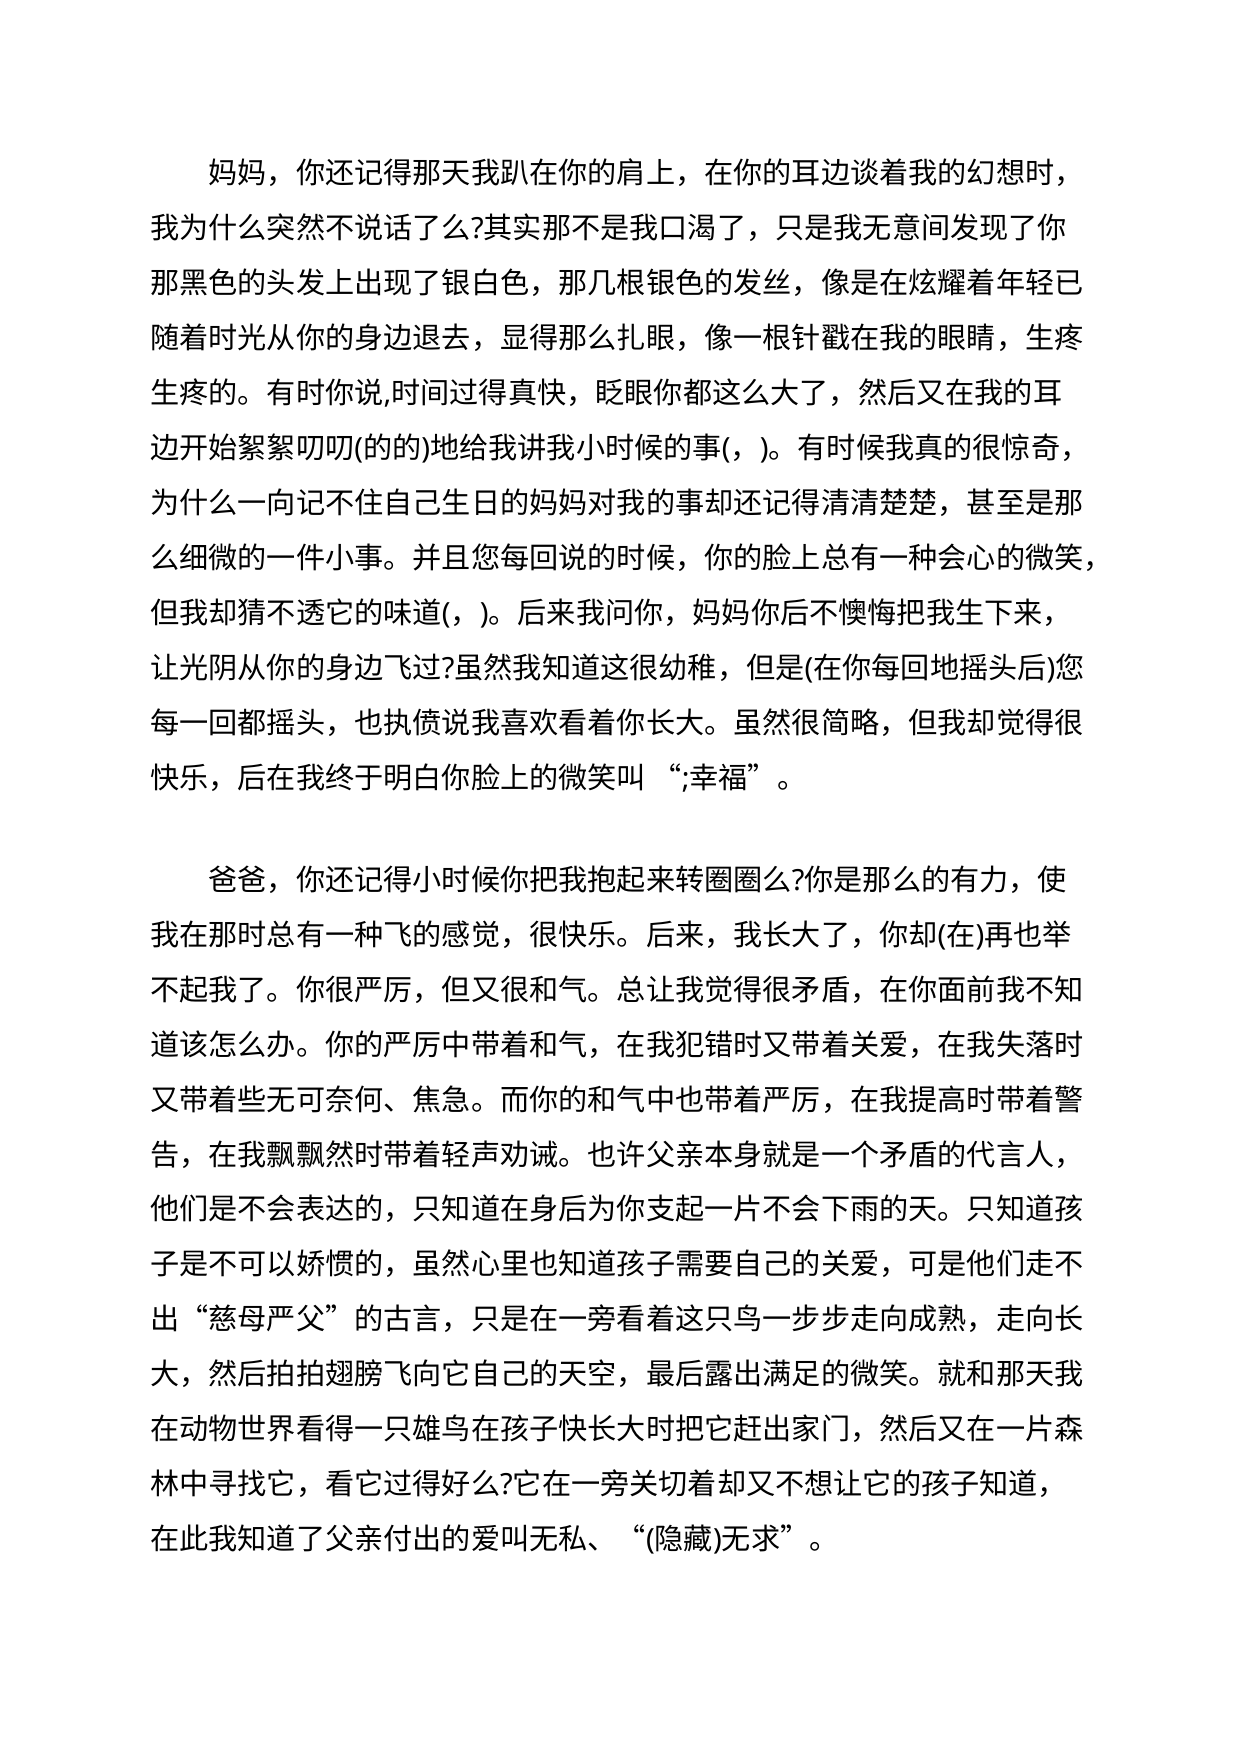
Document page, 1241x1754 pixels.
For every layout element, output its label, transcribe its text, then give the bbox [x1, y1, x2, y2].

text 妈妈，你还记得那天我趴在你的肩上，在你的耳边谈着我的幻想时，我为什么突然不说话了么?其实那不是我口渴了，只是我无意间发现了你那黑色的头发上出现了银白色，那几根银色的发丝，像是在炫耀着年轻已随着时光从你的身边退去，显得那么扎眼，像一根针戳在我的眼睛，生疼生疼的。有时你说,时间过得真快，眨眼你都这么大了，然后又在我的耳边开始絮絮叨叨(的的)地给我讲我小时候的事(，)。有时候我真的很惊奇，为什么一向记不住自己生日的妈妈对我的事却还记得清清楚楚，甚至是那么细微的一件小事。并且您每回说的时候，你的脸上总有一种会心的微笑，但我却猜不透它的味道(，)。后来我问你，妈妈你后不懊悔把我生下来，让光阴从你的身边飞过?虽然我知道这很幼稚，但是(在你每回地摇头后)您每一回都摇头，也执偾说我喜欢看着你长大。虽然很简略，但我却觉得很快乐，后在我终于明白你脸上的微笑叫 “;幸福”。 [150, 150, 1090, 797]
text 爸爸，你还记得小时候你把我抱起来转圈圈么?你是那么的有力，使我在那时总有一种飞的感觉，很快乐。后来，我长大了，你却(在)再也举不起我了。你很严厉，但又很和气。总让我觉得很矛盾，在你面前我不知道该怎么办。你的严厉中带着和气，在我犯错时又带着关爱，在我失落时又带着些无可奈何、焦急。而你的和气中也带着严厉，在我提高时带着警告，在我飘飘然时带着轻声劝诫。也许父亲本身就是一个矛盾的代言人，他们是不会表达的，只知道在身后为你支起一片不会下雨的天。只知道孩子是不可以娇惯的，虽然心里也知道孩子需要自己的关爱，可是他们走不出“慈母严父”的古言，只是在一旁看着这只鸟一步步走向成熟，走向长大，然后拍拍翅膀飞向它自己的天空，最后露出满足的微笑。就和那天我在动物世界看得一只雄鸟在孩子快长大时把它赶出家门，然后又在一片森林中寻找它，看它过得好么?它在一旁关切着却又不想让它的孩子知道，在此我知道了父亲付出的爱叫无私、“(隐藏)无求”。 [150, 856, 1090, 1558]
